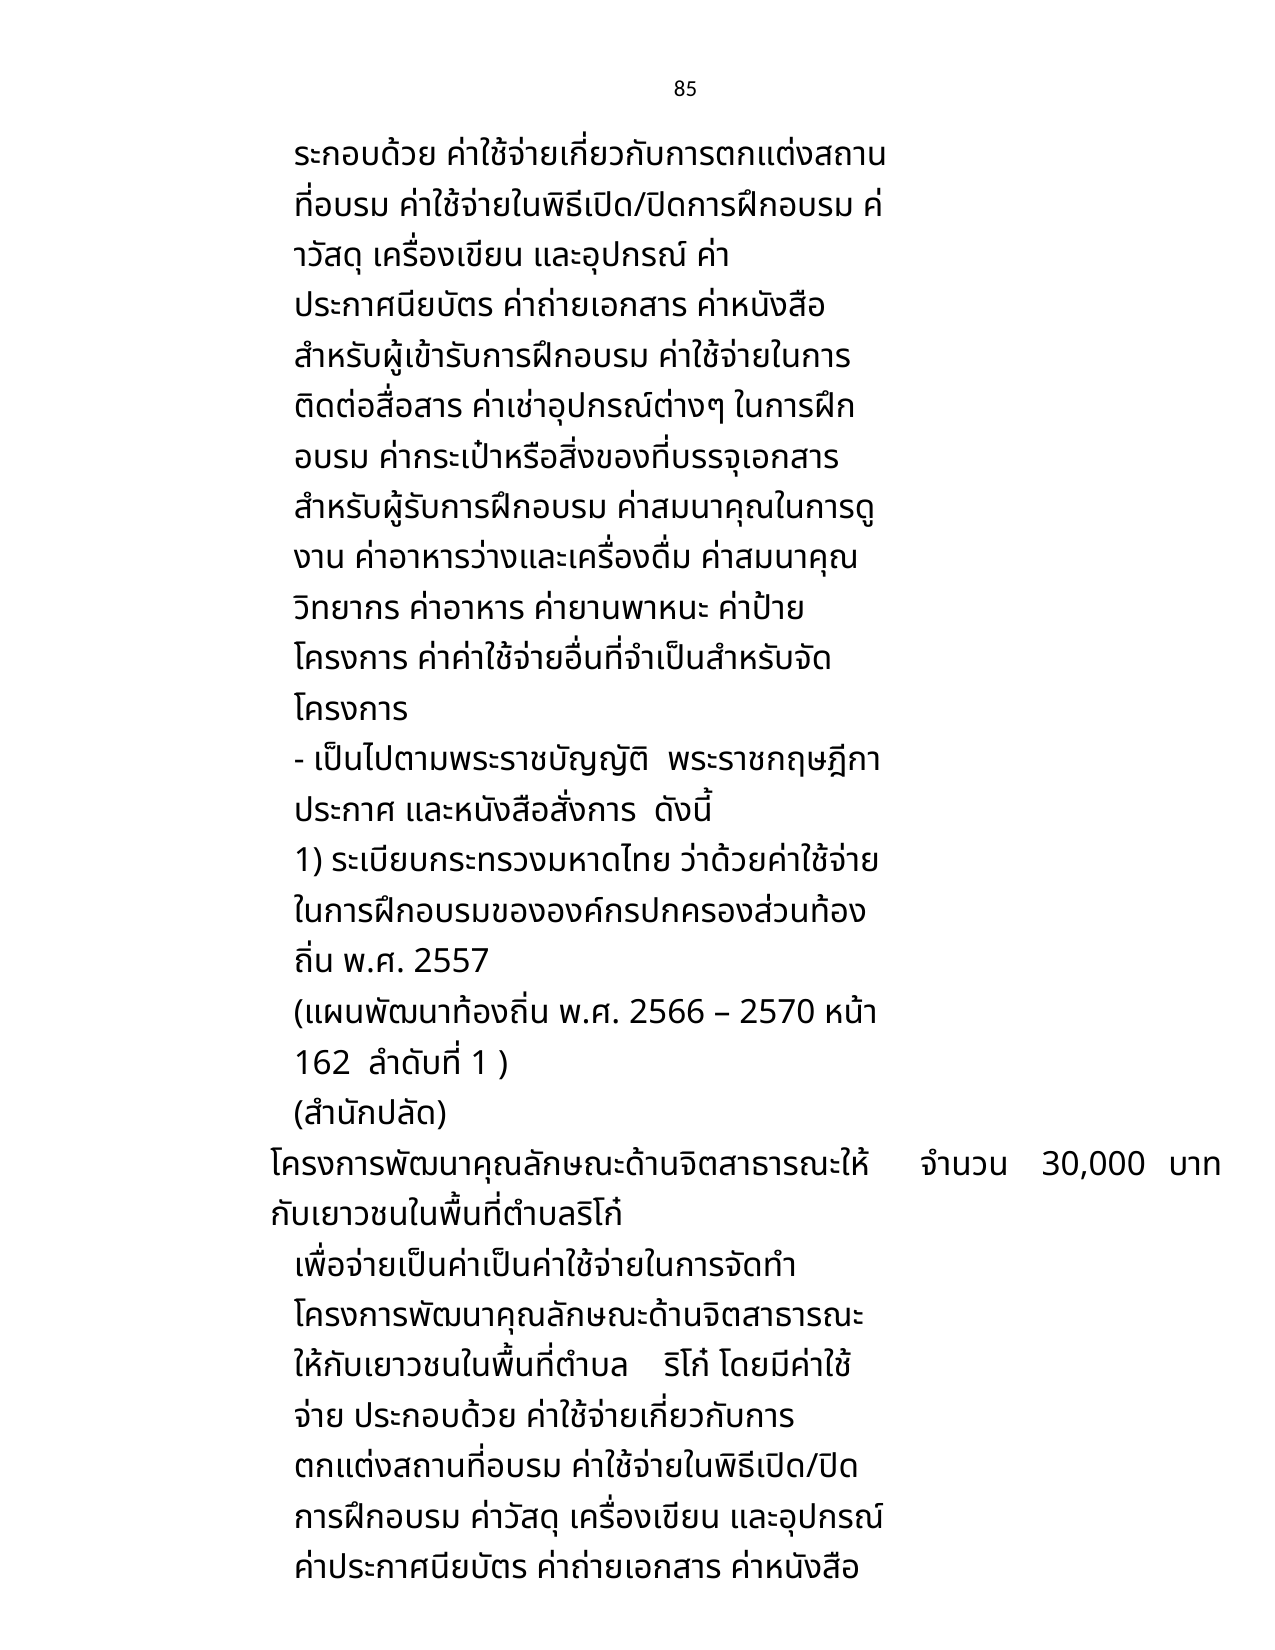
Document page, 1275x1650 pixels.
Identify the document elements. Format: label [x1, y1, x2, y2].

table_cell [133, 130, 900, 1594]
